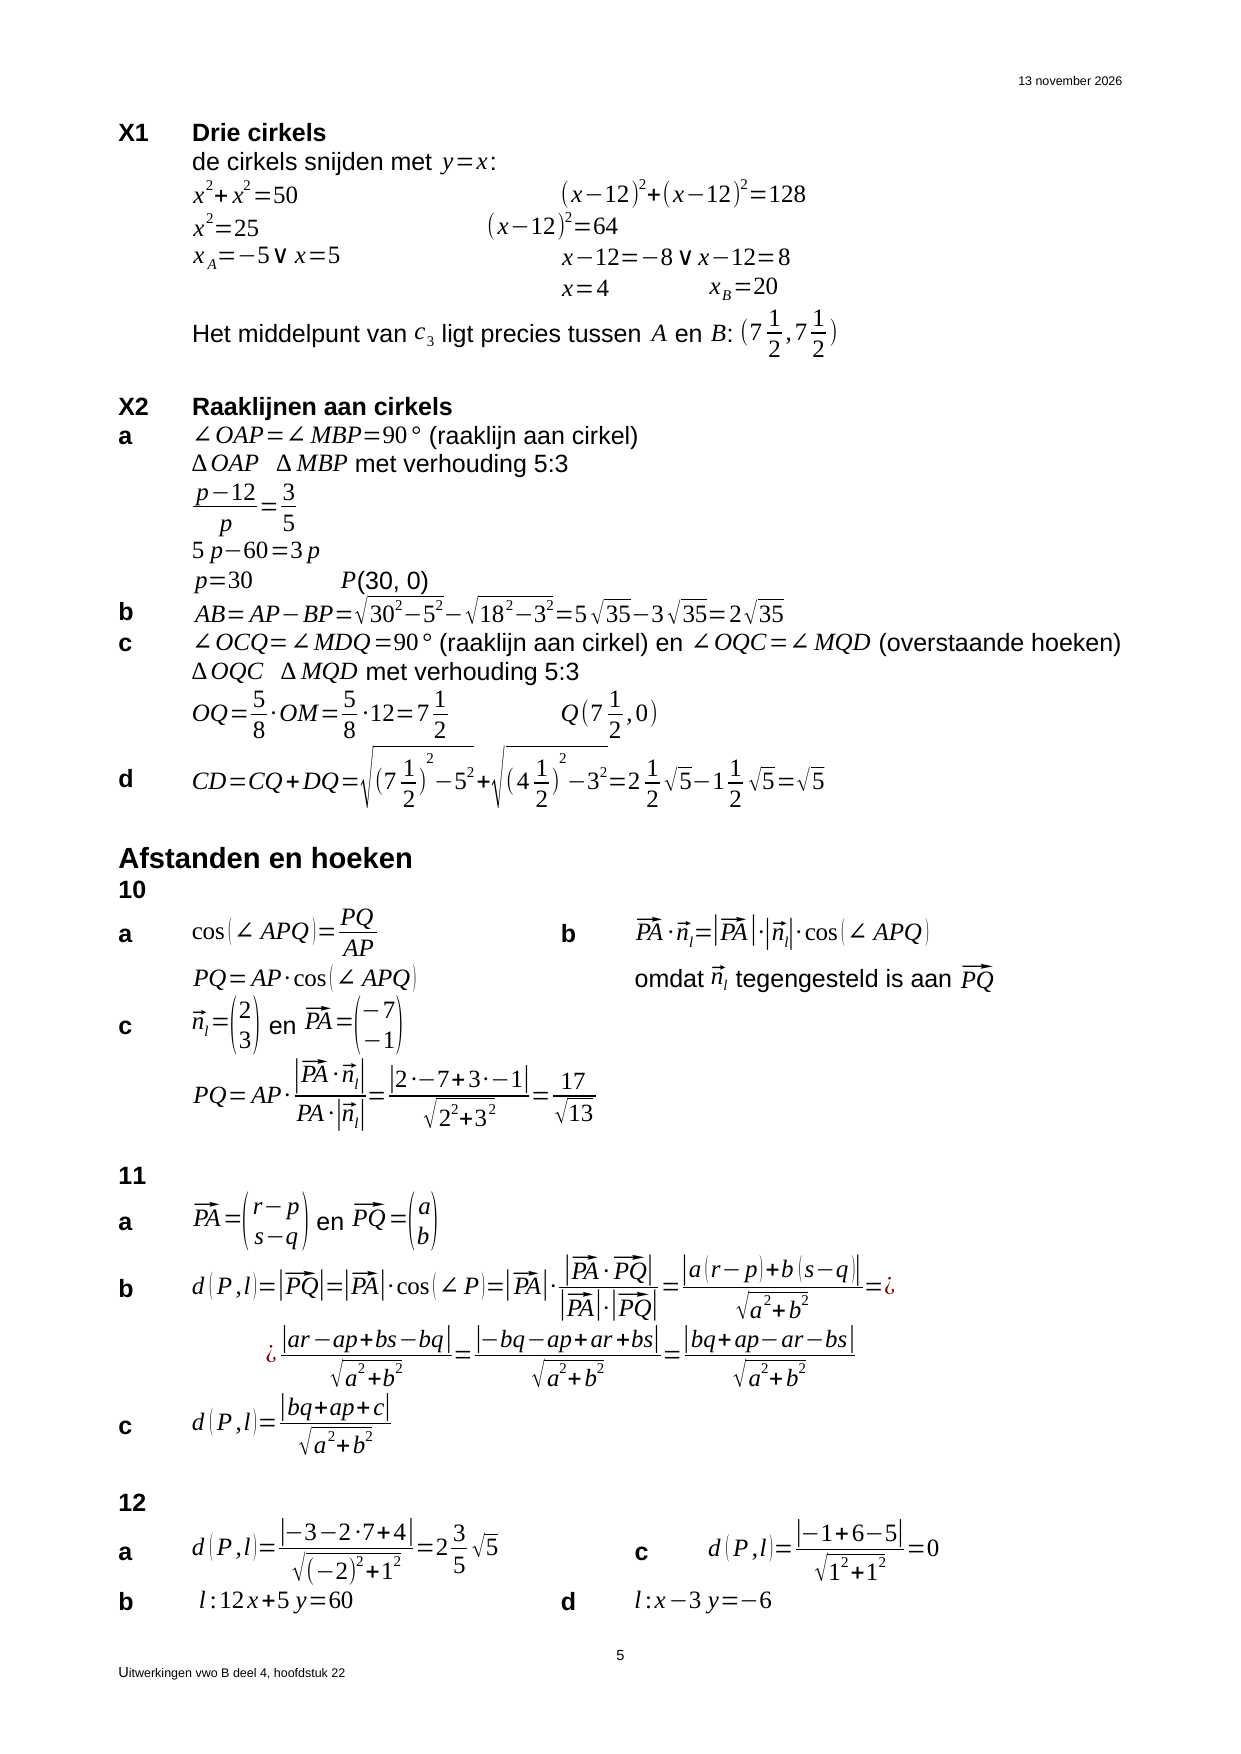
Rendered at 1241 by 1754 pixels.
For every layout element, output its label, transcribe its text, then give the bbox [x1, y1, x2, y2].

text 11 [118, 1161, 1122, 1190]
text omdat tegengesteld is aan [118, 963, 1122, 994]
text a (raaklijn aan cirkel) [118, 421, 1122, 449]
text met verhouding 5:3 [118, 449, 1122, 478]
text c [118, 1391, 1122, 1459]
text X2 Raaklijnen aan cirkels [118, 392, 1122, 421]
text 10 [118, 875, 1122, 904]
text b d [118, 1586, 1122, 1615]
text c en [118, 994, 1122, 1056]
text b [118, 594, 1122, 628]
text a b [118, 904, 1122, 963]
text d [118, 745, 1122, 813]
text b [118, 1252, 1122, 1324]
text a en [118, 1190, 1122, 1252]
text c (raaklijn aan cirkel) en (overstaande hoeken) [118, 628, 1122, 657]
text a c [118, 1517, 1122, 1586]
text met verhouding 5:3 [118, 657, 1122, 686]
text de cirkels snijden met : [118, 147, 1122, 176]
text X1 Drie cirkels [118, 118, 1122, 147]
text Afstanden en hoeken [118, 841, 1122, 875]
text (30, 0) [118, 566, 1122, 594]
text Het middelpunt van ligt precies tussen en : [118, 304, 1122, 363]
text 12 [118, 1488, 1122, 1517]
